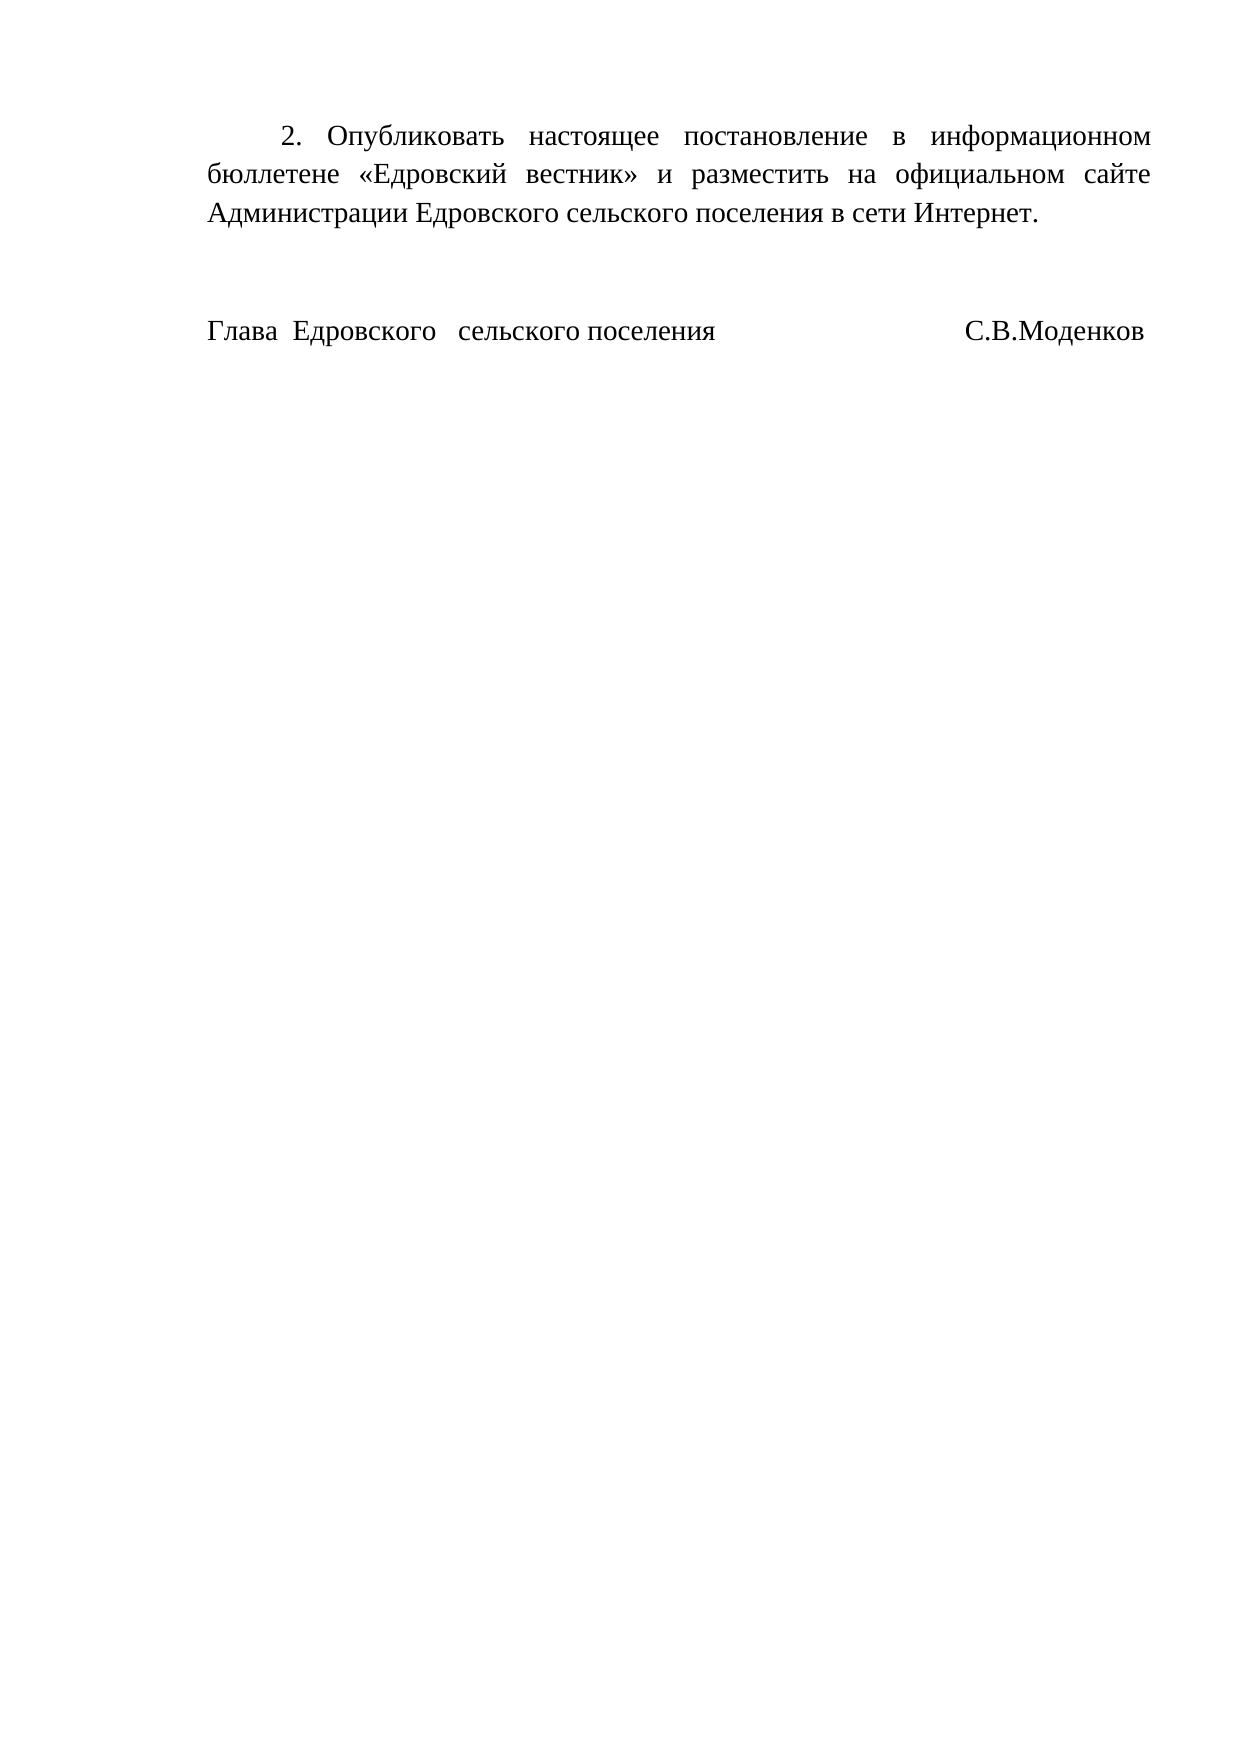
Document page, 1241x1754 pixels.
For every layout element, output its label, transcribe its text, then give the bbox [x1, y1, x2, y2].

text 2. Опубликовать настоящее постановление в информационном бюллетене «Едровский вестник» и разместить на официальном сайте Администрации Едровского сельского поселения в сети Интернет. [207, 118, 1152, 229]
text Глава Едровского сельского поселения С.В.Моденков [207, 313, 1152, 347]
